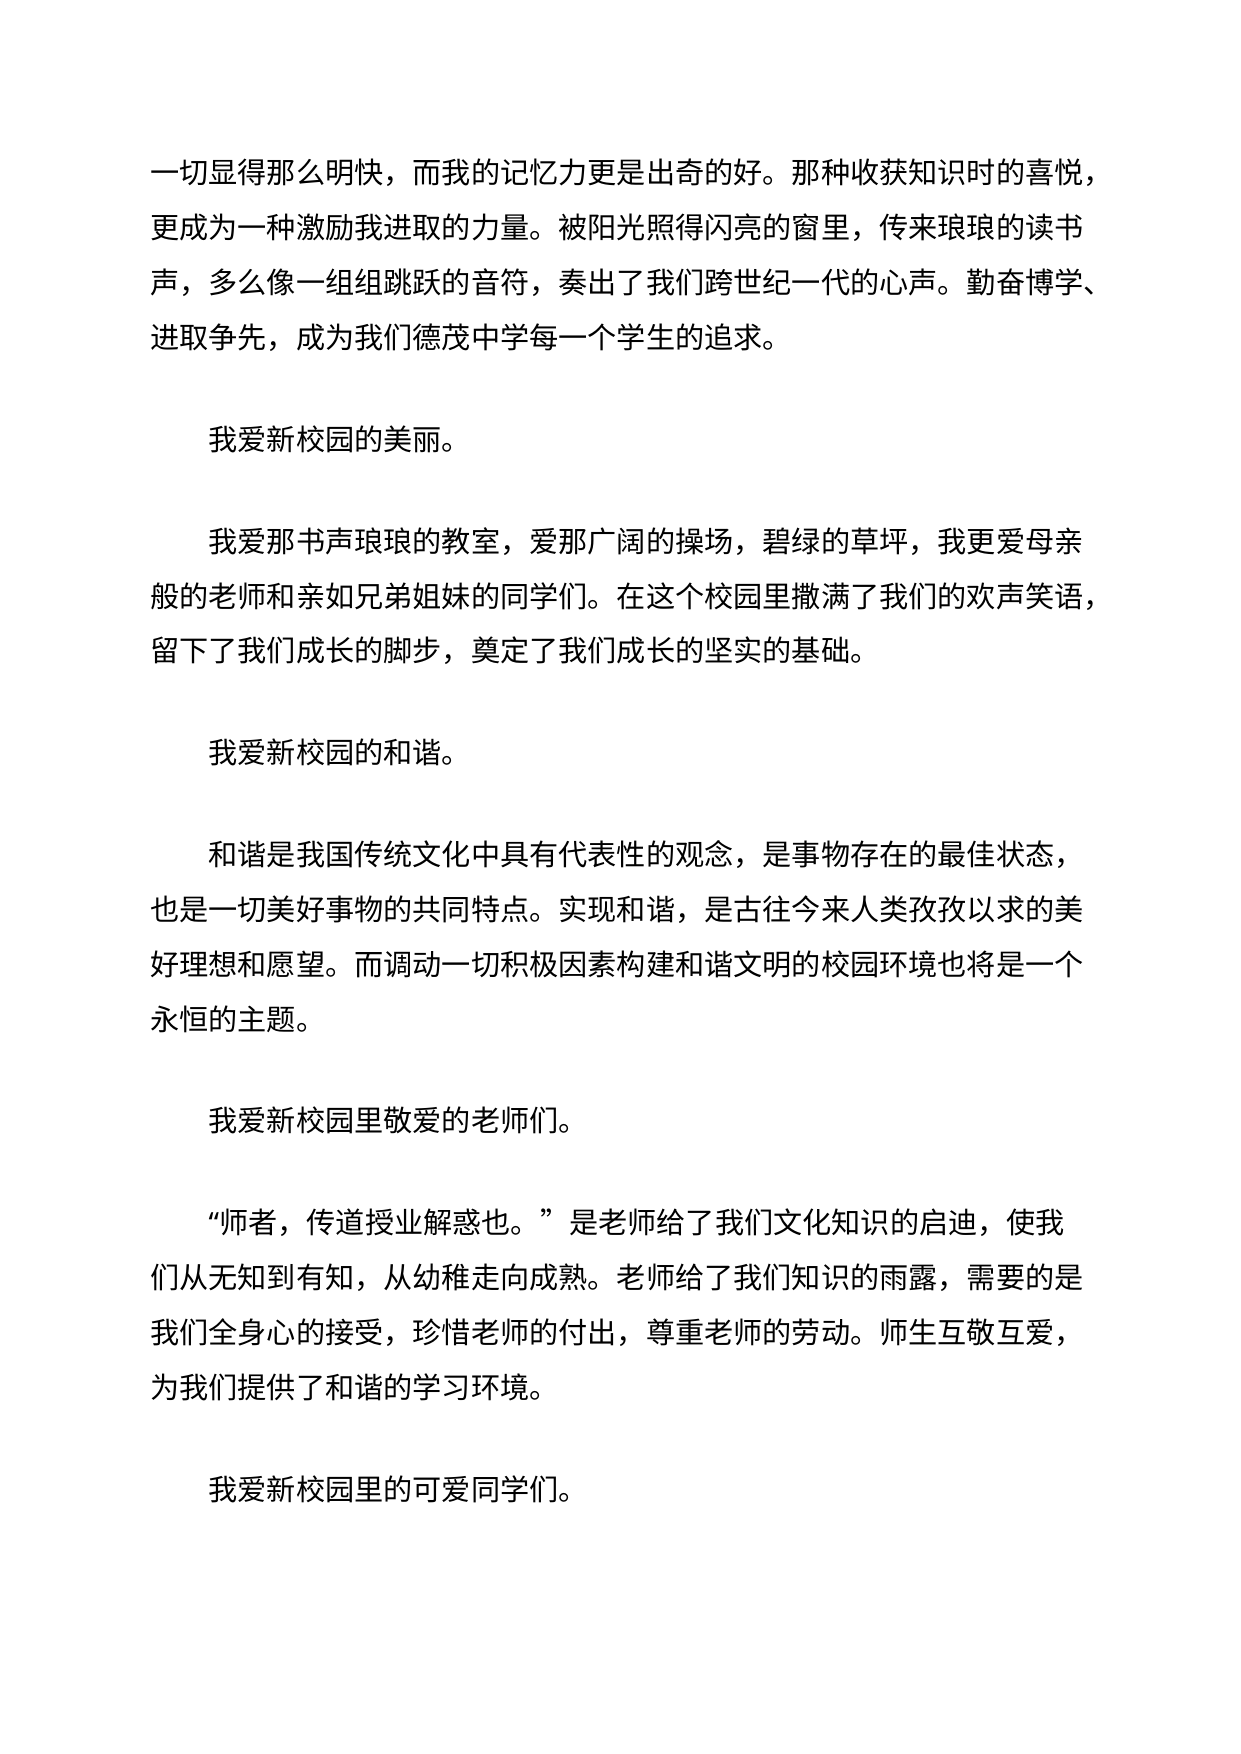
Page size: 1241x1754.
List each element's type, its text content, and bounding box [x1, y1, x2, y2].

text 我爱新校园的和谐。 [150, 730, 1090, 772]
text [150, 150, 1090, 357]
text 我爱新校园里敬爱的老师们。 [150, 1098, 1090, 1140]
text 我爱新校园里的可爱同学们。 [150, 1466, 1090, 1509]
text 我爱那书声琅琅的教室，爱那广阔的操场，碧绿的草坪，我更爱母亲般的老师和亲如兄弟姐妹的同学们。在这个校园里撒满了我们的欢声笑语，留下了我们成长的脚步，奠定了我们成长的坚实的基础。 [150, 518, 1090, 670]
text 我爱新校园的美丽。 [150, 416, 1090, 459]
text 和谐是我国传统文化中具有代表性的观念，是事物存在的最佳状态，也是一切美好事物的共同特点。实现和谐，是古往今来人类孜孜以求的美好理想和愿望。而调动一切积极因素构建和谐文明的校园环境也将是一个永恒的主题。 [150, 832, 1090, 1038]
text “师者，传道授业解惑也。”是老师给了我们文化知识的启迪，使我们从无知到有知，从幼稚走向成熟。老师给了我们知识的雨露，需要的是我们全身心的接受，珍惜老师的付出，尊重老师的劳动。师生互敬互爱，为我们提供了和谐的学习环境。 [150, 1200, 1090, 1407]
